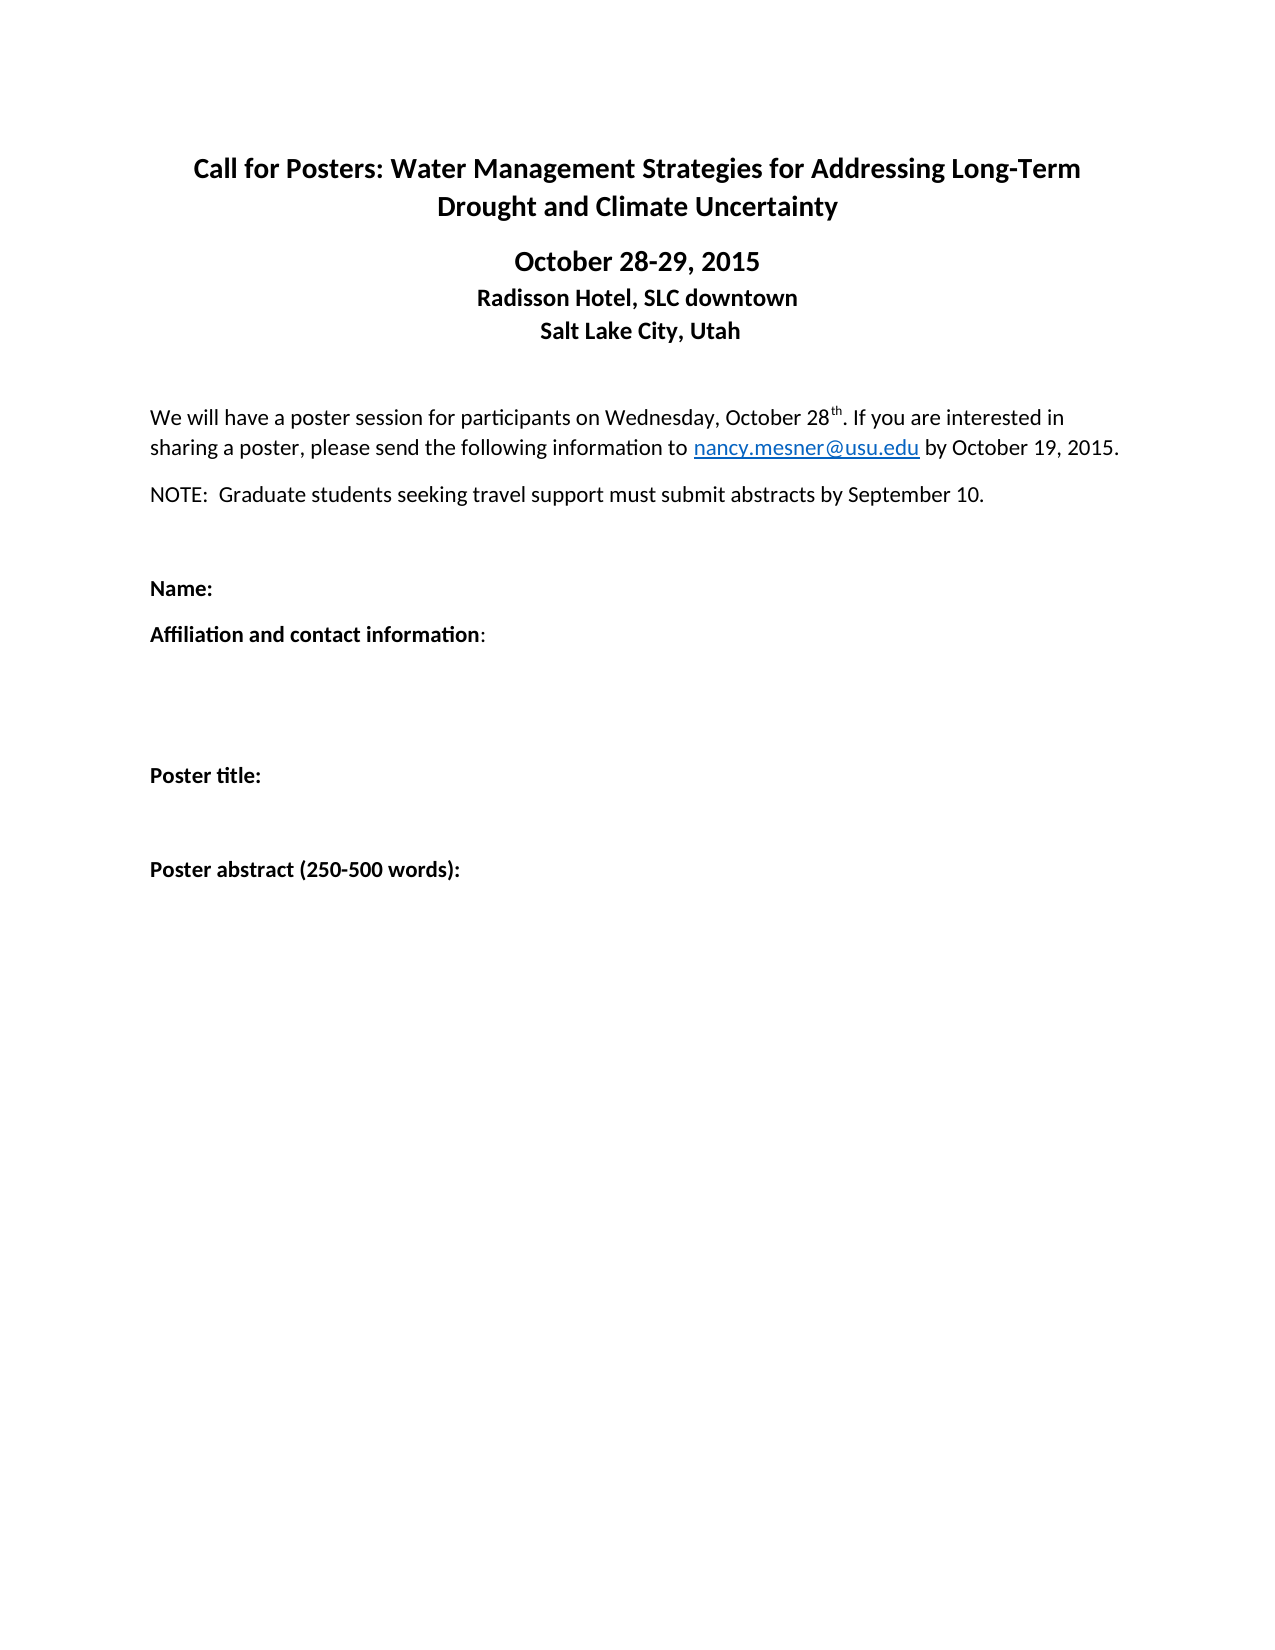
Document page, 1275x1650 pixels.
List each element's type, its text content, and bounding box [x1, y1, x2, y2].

text We will have a poster session for participants on Wednesday, October 28th. If you are interested in sharing a poster, please send the following information to nancy.mesner@usu.edu by October 19, 2015. [150, 403, 1125, 461]
text Poster title: [150, 761, 1125, 789]
text Poster abstract (250-500 words): [150, 855, 1125, 883]
text Call for Posters: Water Management Strategies for Addressing Long-Term Drought and Climate Uncertainty [150, 150, 1125, 224]
text NOTE: Graduate students seeking travel support must submit abstracts by September 10. [150, 480, 1125, 508]
text Name: [150, 574, 1125, 602]
text Radisson Hotel, SLC downtown [150, 282, 1125, 312]
text Affiliation and contact information: [150, 621, 1125, 649]
text October 28-29, 2015 [150, 243, 1125, 279]
text Salt Lake City, Utah [150, 315, 1125, 345]
